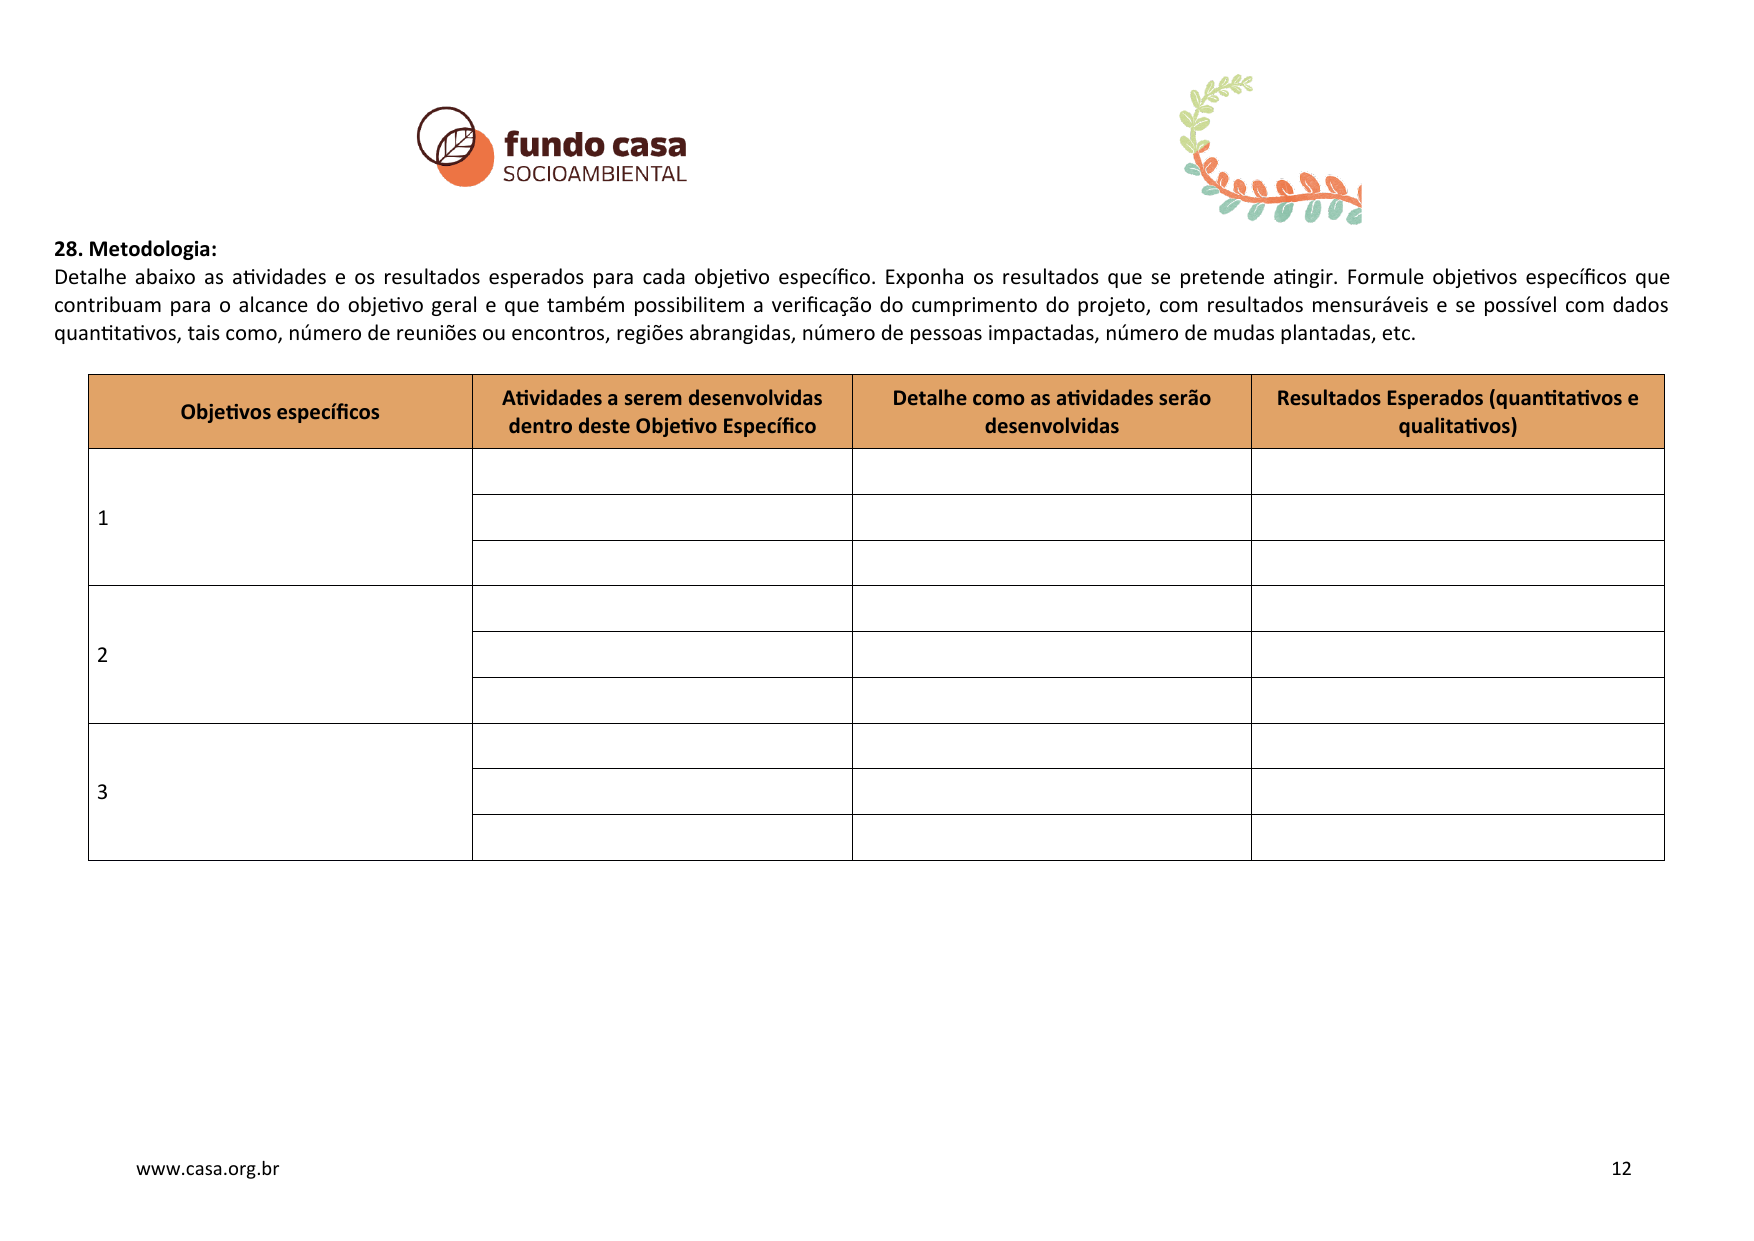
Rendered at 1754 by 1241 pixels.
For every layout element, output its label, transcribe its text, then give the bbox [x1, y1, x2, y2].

table_cell [853, 769, 1251, 814]
table_cell [473, 495, 852, 539]
table_cell [1252, 815, 1664, 860]
table_cell [473, 449, 852, 494]
table_cell [853, 495, 1251, 539]
table_cell [473, 678, 852, 722]
table_cell [1252, 495, 1664, 539]
table_cell [853, 449, 1251, 494]
table_header Objetivos específicos [89, 375, 472, 448]
table_cell [1252, 724, 1664, 768]
table_cell [473, 769, 852, 814]
table_cell [1252, 678, 1664, 722]
table_header Resultados Esperados (quantitativos e qualitativos) [1252, 375, 1664, 448]
table_cell 1 [89, 449, 472, 585]
table_cell [1252, 449, 1664, 494]
table_cell [853, 724, 1251, 768]
table_cell [853, 541, 1251, 585]
table_cell [1252, 541, 1664, 585]
table_cell [473, 541, 852, 585]
table_header Atividades a serem desenvolvidas dentro deste Objetivo Específico [473, 375, 852, 448]
table_cell [473, 586, 852, 631]
table_cell [1252, 586, 1664, 631]
text Detalhe abaixo as atividades e os resultados esperados para cada objetivo específico. Exponha os resultados que se pretende atingir. Formule objetivos específicos que contribuam para o alcance do objetivo geral e que também possibilitem a verificação do cumprimento do projeto, com resultados mensuráveis e se possível com dados quantitativos, tais como, número de reuniões ou encontros, regiões abrangidas, número de pessoas impactadas, número de mudas plantadas, etc. [54, 262, 1673, 346]
table_cell [853, 678, 1251, 722]
table_cell [853, 632, 1251, 677]
table_cell 3 [89, 724, 472, 860]
table_cell [853, 586, 1251, 631]
picture [365, 59, 1362, 235]
table_cell 2 [89, 586, 472, 722]
table_header Detalhe como as atividades serão desenvolvidas [853, 375, 1251, 448]
table_cell [1252, 769, 1664, 814]
table_cell [473, 632, 852, 677]
table_cell [1252, 632, 1664, 677]
table_cell [853, 815, 1251, 860]
table_cell [473, 815, 852, 860]
text 28. Metodologia: [54, 234, 1673, 262]
table_cell [473, 724, 852, 768]
